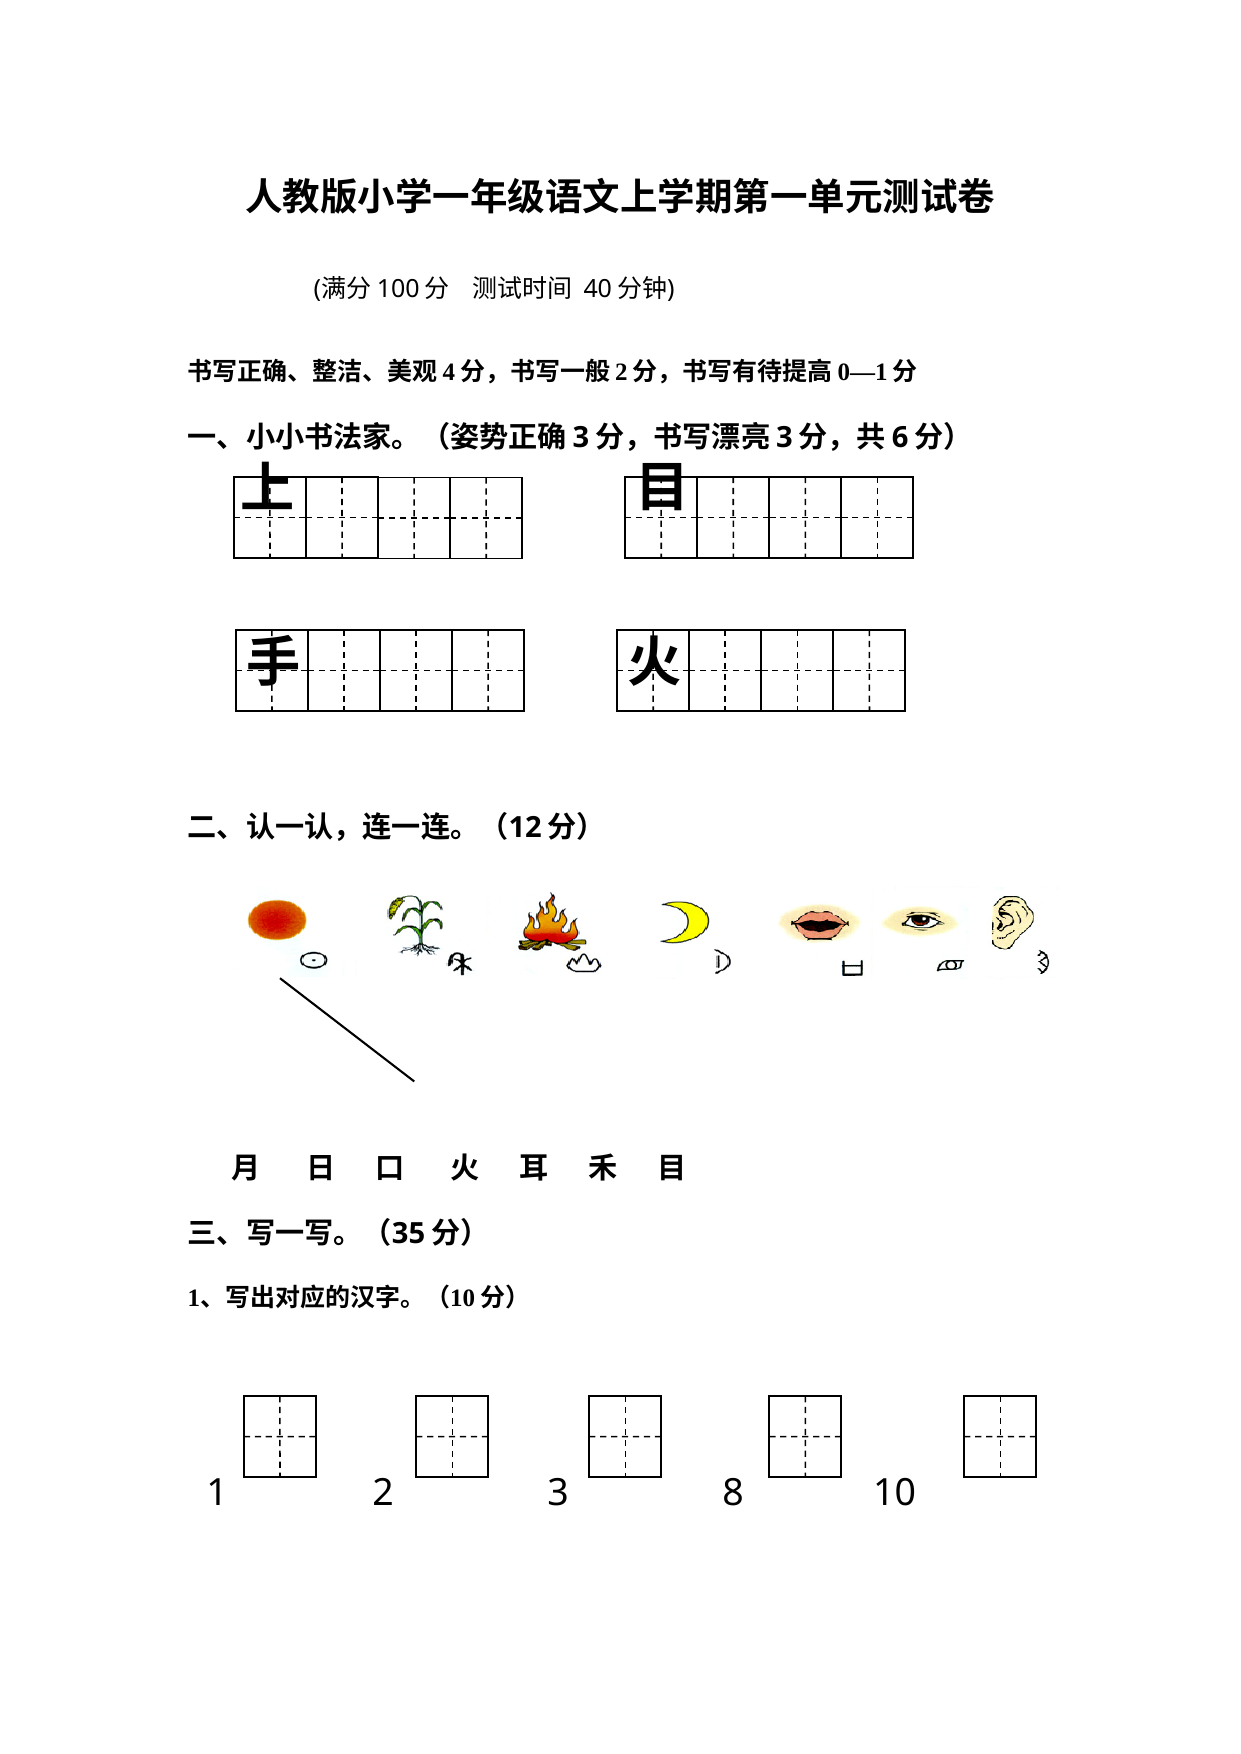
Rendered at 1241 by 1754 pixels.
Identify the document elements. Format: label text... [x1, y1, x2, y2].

picture [775, 886, 1061, 981]
text 1、写出对应的汉字。（10分） [187, 1263, 1053, 1328]
picture [235, 886, 744, 981]
text 书写正确、整洁、美观4分，书写一般2分，书写有待提高0—1分 [187, 337, 1053, 402]
text 月 日 口 火 耳 禾 目 [187, 1133, 1053, 1198]
text 1 2 3 8 10 [187, 1458, 1053, 1523]
text 三、写一写。（35分） [187, 1198, 1053, 1263]
text 一、小小书法家。（姿势正确3分，书写漂亮3分，共6分） [187, 402, 1053, 467]
text (满分 100分 测试时间 40分钟) [187, 254, 1053, 319]
text 人教版小学一年级语文上学期第一单元测试卷 [187, 162, 1053, 227]
text 二、认一认，连一连。（12分） [187, 792, 1053, 857]
